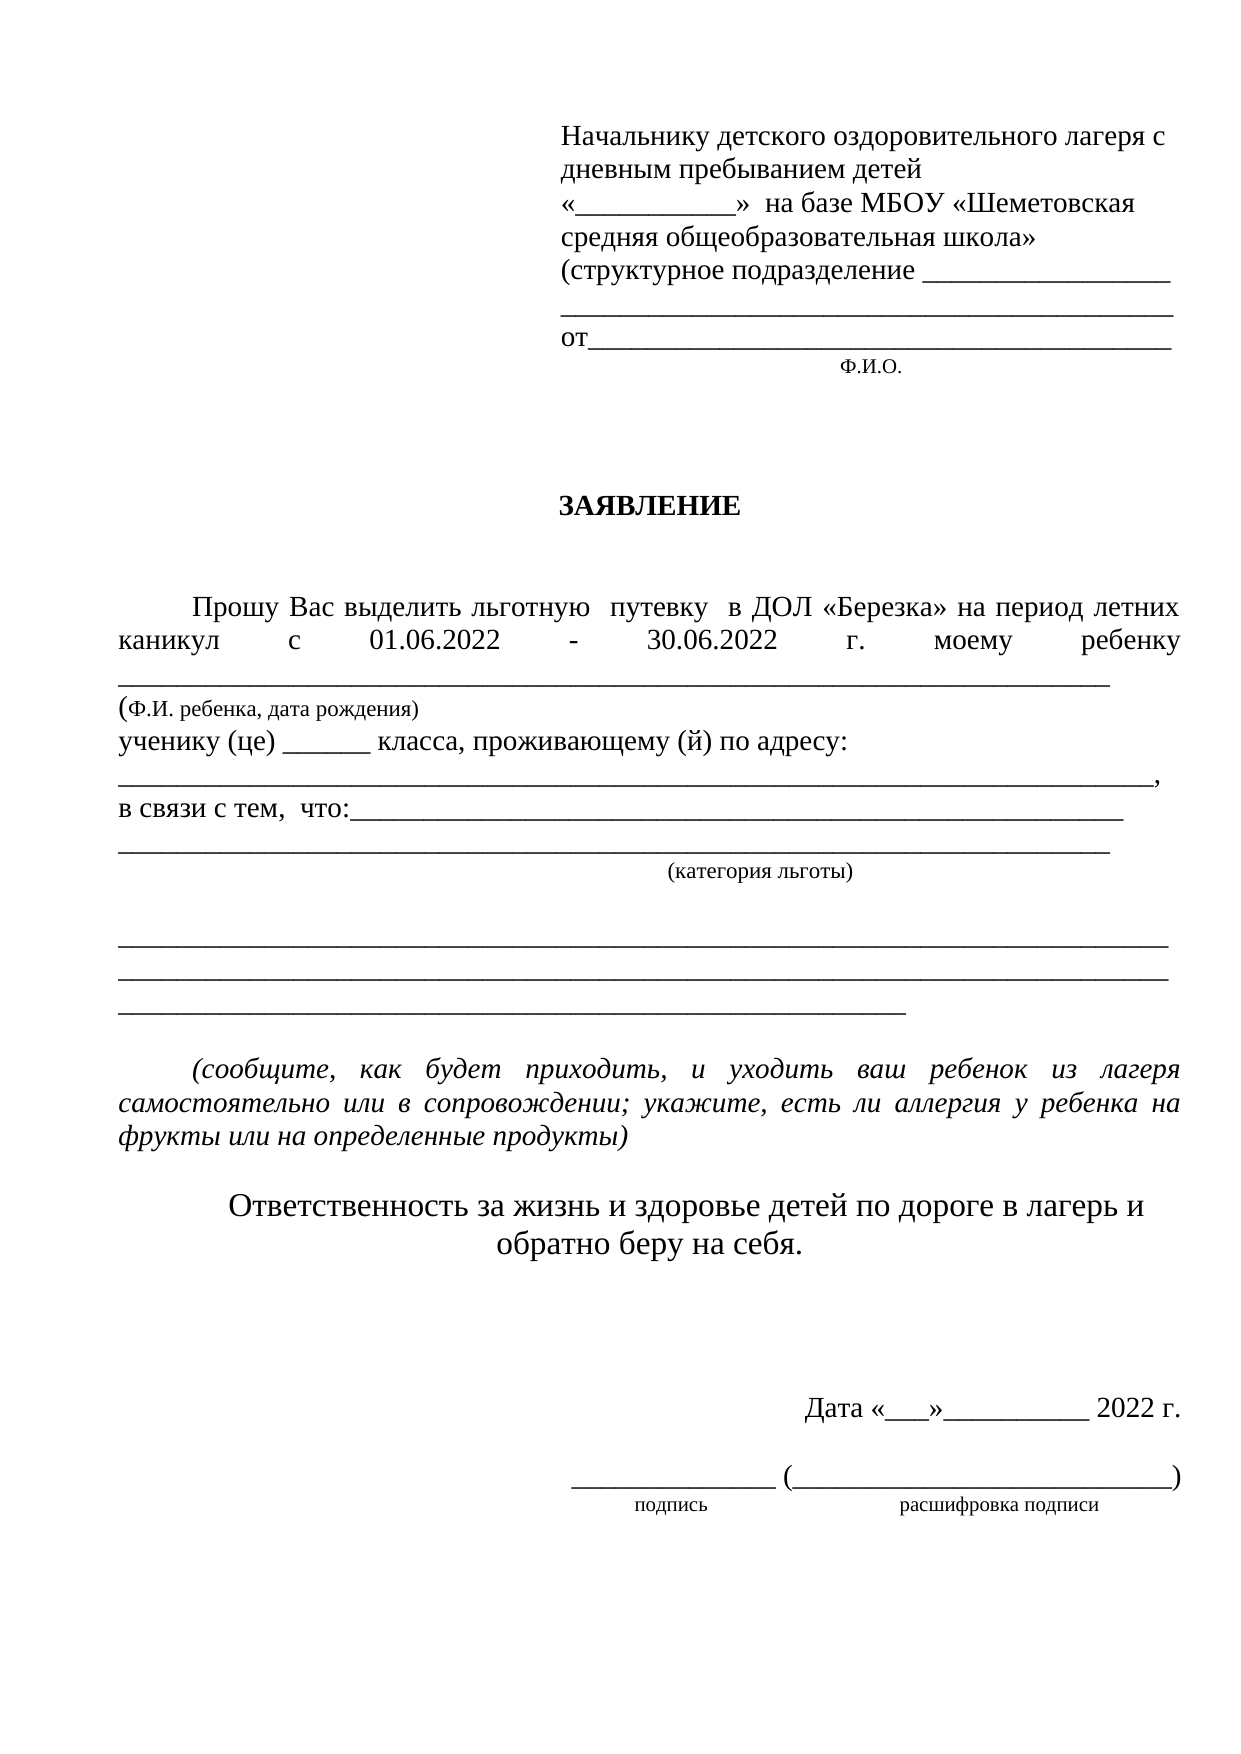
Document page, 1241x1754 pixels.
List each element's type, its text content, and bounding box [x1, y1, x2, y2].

text ______________________________________________________________________________________________________________________________________________________________________________________________________ [118, 917, 1181, 1018]
text Ответственность за жизнь и здоровье детей по дороге в лагерь и обратно беру на себя. [118, 1185, 1181, 1262]
text ученику (це) ______ класса, проживающему (й) по адресу: [118, 723, 1181, 756]
text __________________________________________ [487, 286, 1181, 319]
text _______________________________________________________________________, в связи с тем, что:_____________________________________________________ [118, 756, 1181, 823]
text подпись расшифровка подписи [118, 1491, 1181, 1516]
text «___________» на базе МБОУ «Шеметовская [487, 185, 1181, 219]
text Прошу Вас выделить льготную путевку в ДОЛ «Березка» на период летних каникул с 01.06.2022 - 30.06.2022 г. моему ребенку ____________________________________________________________________ (Ф.И. ребенка, дата рождения) [118, 589, 1181, 723]
text Ф.И.О. [487, 353, 1181, 378]
text ЗАЯВЛЕНИЕ [118, 488, 1181, 522]
text средняя общеобразовательная школа» (структурное подразделение _________________ [561, 219, 1181, 286]
text Дата «___»__________ 2022 г. [118, 1391, 1181, 1424]
text (категория льготы) [266, 857, 1181, 883]
text ____________________________________________________________________ [118, 823, 1181, 857]
text Начальнику детского оздоровительного лагеря с дневным пребыванием детей [561, 118, 1181, 185]
text ______________ (__________________________) [118, 1458, 1181, 1491]
text от________________________________________ [487, 319, 1181, 353]
text (сообщите, как будет приходить, и уходить ваш ребенок из лагеря самостоятельно или в сопровождении; укажите, есть ли аллергия у ребенка на фрукты или на определенные продукты) [118, 1051, 1181, 1152]
